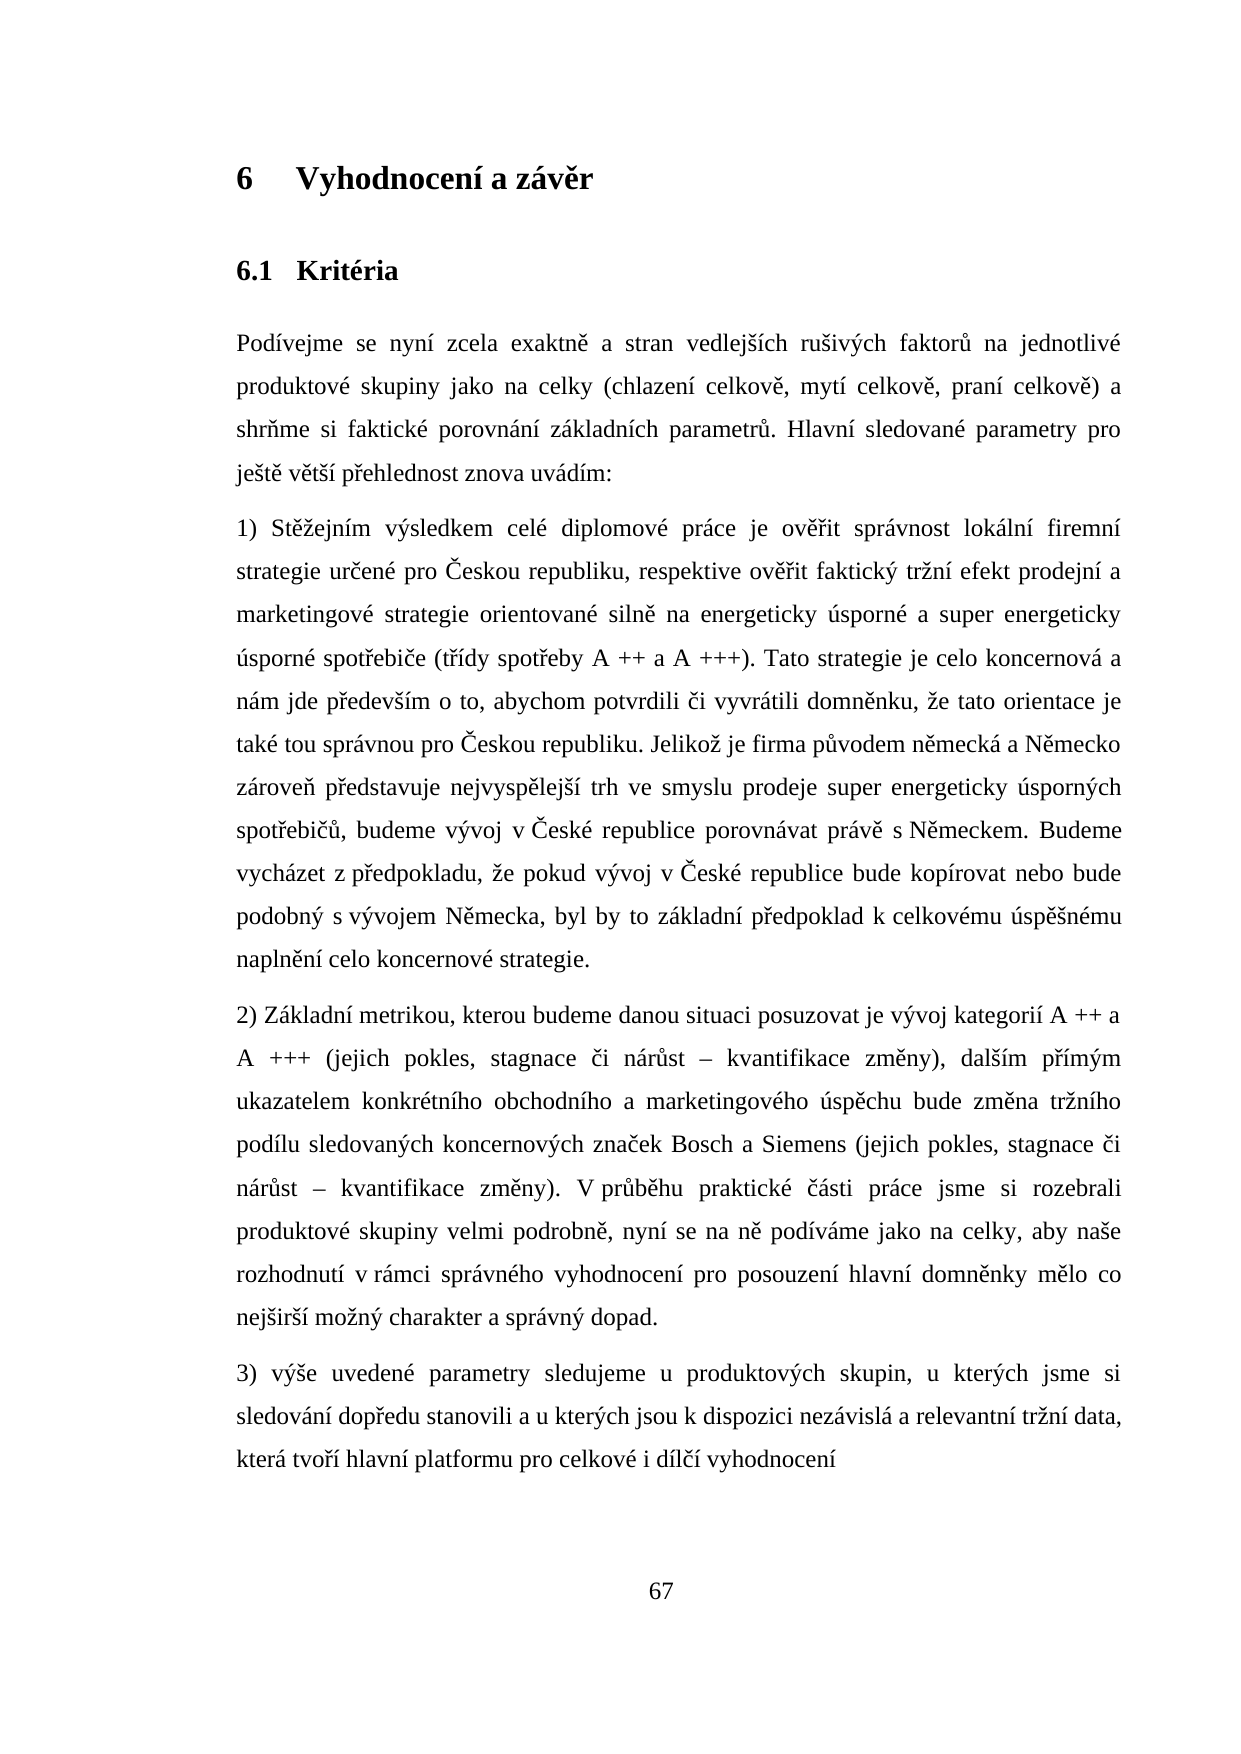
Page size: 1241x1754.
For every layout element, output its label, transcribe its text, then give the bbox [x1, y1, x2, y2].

subtitle Kritéria [236, 253, 1122, 286]
text Podívejme se nyní zcela exaktně a stran vedlejších rušivých faktorů na jednotlivé produktové skupiny jako na celky (chlazení celkově, mytí celkově, praní celkově) a shrňme si faktické porovnání základních parametrů. Hlavní sledované parametry pro ještě větší přehlednost znova uvádím: [236, 328, 1122, 486]
subtitle Vyhodnocení a závěr [236, 158, 1122, 196]
text 3) výše uvedené parametry sledujeme u produktových skupin, u kterých jsme si sledování dopředu stanovili a u kterých jsou k dispozici nezávislá a relevantní tržní data, která tvoří hlavní platformu pro celkové i dílčí vyhodnocení [236, 1358, 1122, 1473]
text 2) Základní metrikou, kterou budeme danou situaci posuzovat je vývoj kategorií A ++ a A +++ (jejich pokles, stagnace či nárůst – kvantifikace změny), dalším přímým ukazatelem konkrétního obchodního a marketingového úspěchu bude změna tržního podílu sledovaných koncernových značek Bosch a Siemens (jejich pokles, stagnace či nárůst – kvantifikace změny). V průběhu praktické části práce jsme si rozebrali produktové skupiny velmi podrobně, nyní se na ně podíváme jako na celky, aby naše rozhodnutí v rámci správného vyhodnocení pro posouzení hlavní domněnky mělo co nejširší možný charakter a správný dopad. [236, 1000, 1122, 1331]
text 1) Stěžejním výsledkem celé diplomové práce je ověřit správnost lokální firemní strategie určené pro Českou republiku, respektive ověřit faktický tržní efekt prodejní a marketingové strategie orientované silně na energeticky úsporné a super energeticky úsporné spotřebiče (třídy spotřeby A ++ a A +++). Tato strategie je celo koncernová a nám jde především o to, abychom potvrdili či vyvrátili domněnku, že tato orientace je také tou správnou pro Českou republiku. Jelikož je firma původem německá a Německo zároveň představuje nejvyspělejší trh ve smyslu prodeje super energeticky úsporných spotřebičů, budeme vývoj v České republice porovnávat právě s Německem. Budeme vycházet z předpokladu, že pokud vývoj v České republice bude kopírovat nebo bude podobný s vývojem Německa, byl by to základní předpoklad k celkovému úspěšnému naplnění celo koncernové strategie. [236, 513, 1122, 973]
